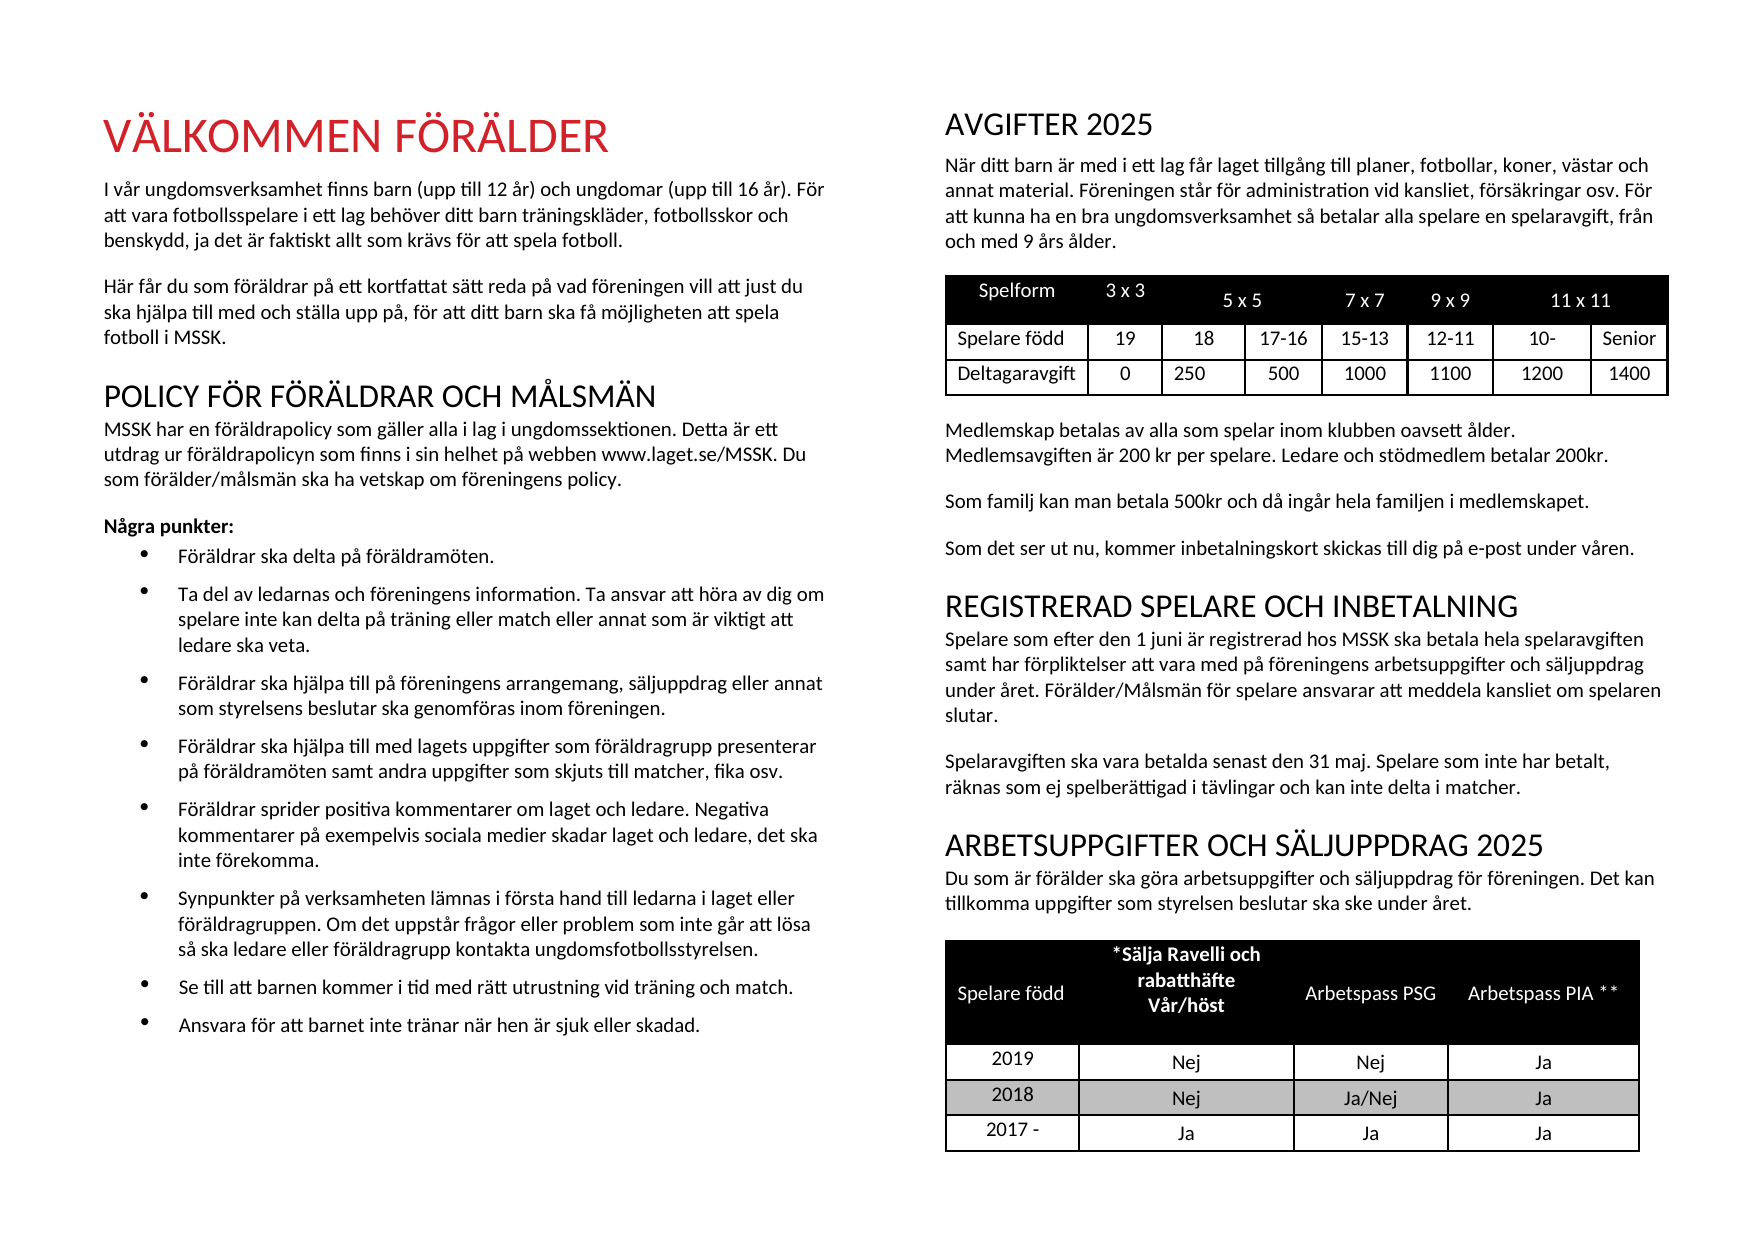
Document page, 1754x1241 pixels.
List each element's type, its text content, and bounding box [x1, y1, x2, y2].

table_cell Ja [1449, 1045, 1638, 1079]
table_cell 0 [1089, 361, 1161, 394]
text AVGIFTER 2025 [945, 103, 1668, 144]
table_cell Spelare född [947, 325, 1087, 358]
table_cell 19 [1089, 325, 1161, 358]
table_cell 500 [1246, 361, 1321, 394]
table_cell 2017 - [947, 1116, 1078, 1149]
text Spelaravgiften ska vara betalda senast den 31 maj. Spelare som inte har betalt, räknas som ej spelberättigad i tävlingar och kan inte delta i matcher. [945, 748, 1668, 799]
table_cell Ja [1449, 1116, 1638, 1149]
table_header 5 x 5 [1162, 277, 1321, 323]
table_header Arbetspass PIA ** [1449, 942, 1638, 1043]
table_cell 250 [1163, 361, 1244, 394]
table_cell 1100 [1409, 361, 1492, 394]
text Du som är förälder ska göra arbetsuppgifter och säljuppdrag för föreningen. Det kan tillkomma uppgifter som styrelsen beslutar ska ske under året. [945, 865, 1668, 916]
table_cell Deltagaravgift [947, 361, 1087, 394]
text I vår ungdomsverksamhet finns barn (upp till 12 år) och ungdomar (upp till 16 år). För att vara fotbollsspelare i ett lag behöver ditt barn träningskläder, fotbollsskor och benskydd, ja det är faktiskt allt som krävs för att spela fotboll. [103, 177, 827, 253]
table_header Spelare född [947, 942, 1078, 1043]
table_header 9 x 9 [1409, 277, 1492, 323]
subtitle POLICY FÖR FÖRÄLDRAR OCH MÅLSMÄN [103, 375, 827, 416]
text När ditt barn är med i ett lag får laget tillgång till planer, fotbollar, koner, västar och annat material. Föreningen står för administration vid kansliet, försäkringar osv. För att kunna ha en bra ungdomsverksamhet så betalar alla spelare en spelaravgift, från och med 9 års ålder. [945, 152, 1668, 254]
text Spelare som efter den 1 juni är registrerad hos MSSK ska betala hela spelaravgiften samt har förpliktelser att vara med på föreningens arbetsuppgifter och säljuppdrag under året. Förälder/Målsmän för spelare ansvarar att meddela kansliet om spelaren slutar. [945, 626, 1668, 728]
table_cell 10- [1494, 325, 1590, 358]
text Som familj kan man betala 500kr och då ingår hela familjen i medlemskapet. [945, 488, 1668, 514]
list Föräldrar sprider positiva kommentarer om laget och ledare. Negativa kommentarer på exempelvis sociala medier skadar laget och ledare, det ska inte förekomma. [141, 797, 827, 873]
subtitle REGISTRERAD SPELARE OCH INBETALNING [945, 585, 1668, 626]
table_header *Sälja Ravelli och rabatthäfte Vår/höst [1080, 942, 1293, 1043]
table_cell 1000 [1323, 361, 1406, 394]
subtitle ARBETSUPPGIFTER OCH SÄLJUPPDRAG 2025 [945, 824, 1668, 865]
list Föräldrar ska hjälpa till med lagets uppgifter som föräldragrupp presenterar på föräldramöten samt andra uppgifter som skjuts till matcher, fika osv. [141, 733, 827, 784]
table_cell 17-16 [1246, 325, 1321, 358]
table_header Spelform [947, 277, 1087, 323]
table_cell 1200 [1494, 361, 1590, 394]
table_header 3 x 3 [1089, 277, 1162, 323]
table_cell 18 [1163, 325, 1244, 358]
table_cell Nej [1080, 1081, 1293, 1114]
subtitle Några punkter: [103, 513, 827, 538]
list Ta del av ledarnas och föreningens information. Ta ansvar att höra av dig om spelare inte kan delta på träning eller match eller annat som är viktigt att ledare ska veta. [141, 581, 827, 657]
table_cell Nej [1295, 1045, 1447, 1079]
table_header Arbetspass PSG [1295, 942, 1447, 1043]
list Föräldrar ska hjälpa till på föreningens arrangemang, säljuppdrag eller annat som styrelsens beslutar ska genomföras inom föreningen. [141, 670, 827, 721]
table_cell 12-11 [1409, 325, 1492, 358]
list Se till att barnen kommer i tid med rätt utrustning vid träning och match. [141, 974, 827, 999]
list Föräldrar ska delta på föräldramöten. [141, 543, 827, 569]
table_cell Ja [1080, 1116, 1293, 1149]
list Synpunkter på verksamheten lämnas i första hand till ledarna i laget eller föräldragruppen. Om det uppstår frågor eller problem som inte går att lösa så ska ledare eller föräldragrupp kontakta ungdomsfotbollsstyrelsen. [141, 885, 827, 962]
text Som det ser ut nu, kommer inbetalningskort skickas till dig på e-post under våren. [945, 535, 1668, 560]
table_cell Ja/Nej [1295, 1081, 1447, 1114]
table_cell 1400 [1592, 361, 1666, 394]
text MSSK har en föräldrapolicy som gäller alla i lag i ungdomssektionen. Detta är ett utdrag ur föräldrapolicyn som finns i sin helhet på webben www.laget.se/MSSK. Du som förälder/målsmän ska ha vetskap om föreningens policy. [103, 416, 827, 492]
table_header 7 x 7 [1323, 277, 1406, 323]
list Ansvara för att barnet inte tränar när hen är sjuk eller skadad. [141, 1012, 827, 1037]
table_cell Ja [1295, 1116, 1447, 1149]
table_cell 15-13 [1323, 325, 1406, 358]
table_cell Ja [1449, 1081, 1638, 1114]
table_cell 2018 [947, 1081, 1078, 1114]
table_cell Nej [1080, 1045, 1293, 1079]
text Medlemskap betalas av alla som spelar inom klubben oavsett ålder. Medlemsavgiften är 200 kr per spelare. Ledare och stödmedlem betalar 200kr. [945, 417, 1668, 468]
text Här får du som föräldrar på ett kortfattat sätt reda på vad föreningen vill att just du ska hjälpa till med och ställa upp på, för att ditt barn ska få möjligheten att spela fotboll i MSSK. [103, 274, 827, 350]
subtitle VÄLKOMMEN FÖRÄLDER [103, 103, 827, 164]
table_cell 2019 [947, 1045, 1078, 1079]
table_header 11 x 11 [1494, 277, 1666, 323]
table_cell Senior [1592, 325, 1666, 358]
